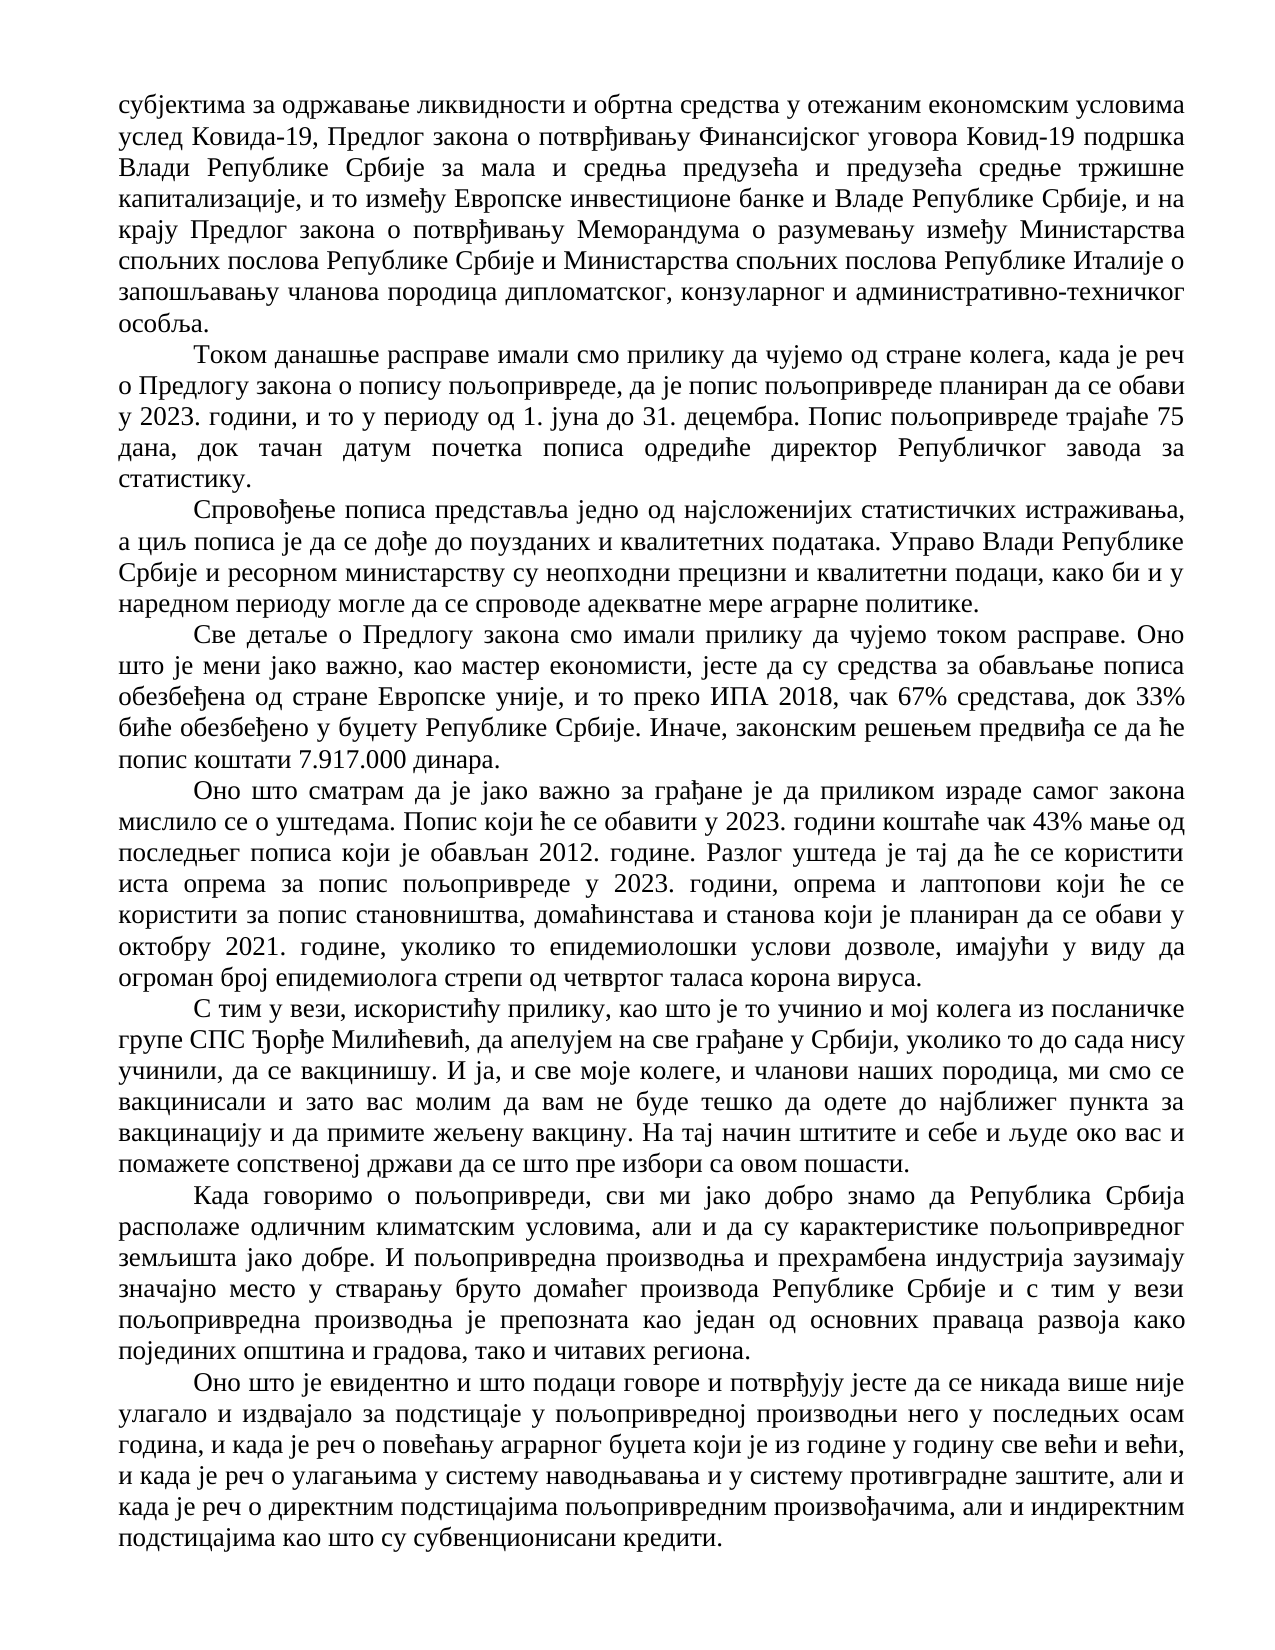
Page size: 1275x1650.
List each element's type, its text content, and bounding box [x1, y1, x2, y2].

text Током данашње расправе имали смо прилику да чујемо од стране колега, када је реч о Предлогу закона о попису пољопривреде, да је попис пољопривреде планиран да се обави у 2023. години, и то у периоду од 1. јуна до 31. децембра. Попис пољопривреде трајаће 75 дана, док тачан датум почетка пописа одредиће директор Републичког завода за статистику. [118, 338, 1186, 493]
text Све детаље о Предлогу закона смо имали прилику да чујемо током расправе. Оно што је мени јако важно, као мастер економисти, јесте да су средства за обављање пописа обезбеђена од стране Европске уније, и то преко ИПА 2018, чак 67% средстава, док 33% биће обезбеђено у буџету Републике Србије. Иначе, законским решењем предвиђа се да ће попис коштати 7.917.000 динара. [118, 618, 1186, 774]
text Када говоримо о пољопривреди, сви ми јако добро знамо да Република Србија располаже одличним климатским условима, али и да су карактеристике пољопривредног земљишта јако добре. И пољопривредна производња и прехрамбена индустрија заузимају значајно место у стварању бруто домаћег производа Републике Србије и с тим у вези пољопривредна производња је препозната као један од основних праваца развоја како појединих општина и градова, тако и читавих региона. [118, 1179, 1186, 1366]
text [118, 89, 1186, 338]
text С тим у вези, искористићу прилику, као што је то учинио и мој колега из посланичке групе СПС Ђорђе Милићевић, да апелујем на све грађане у Србији, уколико то до сада нису учинили, да се вакцинишу. И ја, и све моје колеге, и чланови наших породица, ми смо се вакцинисали и зато вас молим да вам не буде тешко да одете до најближег пункта за вакцинацију и да примите жељену вакцину. На тај начин штитите и себе и људе око вас и помажете сопственој држави да се што пре избори са овом пошасти. [118, 992, 1186, 1179]
text Оно што сматрам да је јако важно за грађане је да приликом израде самог закона мислило се о уштедама. Попис који ће се обавити у 2023. години коштаће чак 43% мање од последњег пописа који је обављан 2012. године. Разлог уштеда је тај да ће се користити иста опрема за попис пољопривреде у 2023. години, опрема и лаптопови који ће се користити за попис становништва, домаћинстава и станова који је планиран да се обави у октобру 2021. године, уколико то епидемиолошки услови дозволе, имајући у виду да огроман број епидемиолога стрепи од четвртог таласа корона вируса. [118, 774, 1186, 992]
text Спровођење пописа представља једно од најсложенијих статистичких истраживања, а циљ пописа је да се дође до поузданих и квалитетних података. Управо Влади Републике Србије и ресорном министарству су неопходни прецизни и квалитетни подаци, како би и у наредном периоду могле да се спроводе адекватне мере аграрне политике. [118, 493, 1186, 618]
text Оно што је евидентно и што подаци говоре и потврђују јесте да се никада више није улагало и издвајало за подстицаје у пољопривредној производњи него у последњих осам година, и када је реч о повећању аграрног буџета који је из године у годину све већи и већи, и када је реч о улагањима у систему наводњавања и у систему противградне заштите, али и када је реч о директним подстицајима пољопривредним произвођачима, али и индиректним подстицајима као што су субвенционисани кредити. [118, 1366, 1186, 1552]
